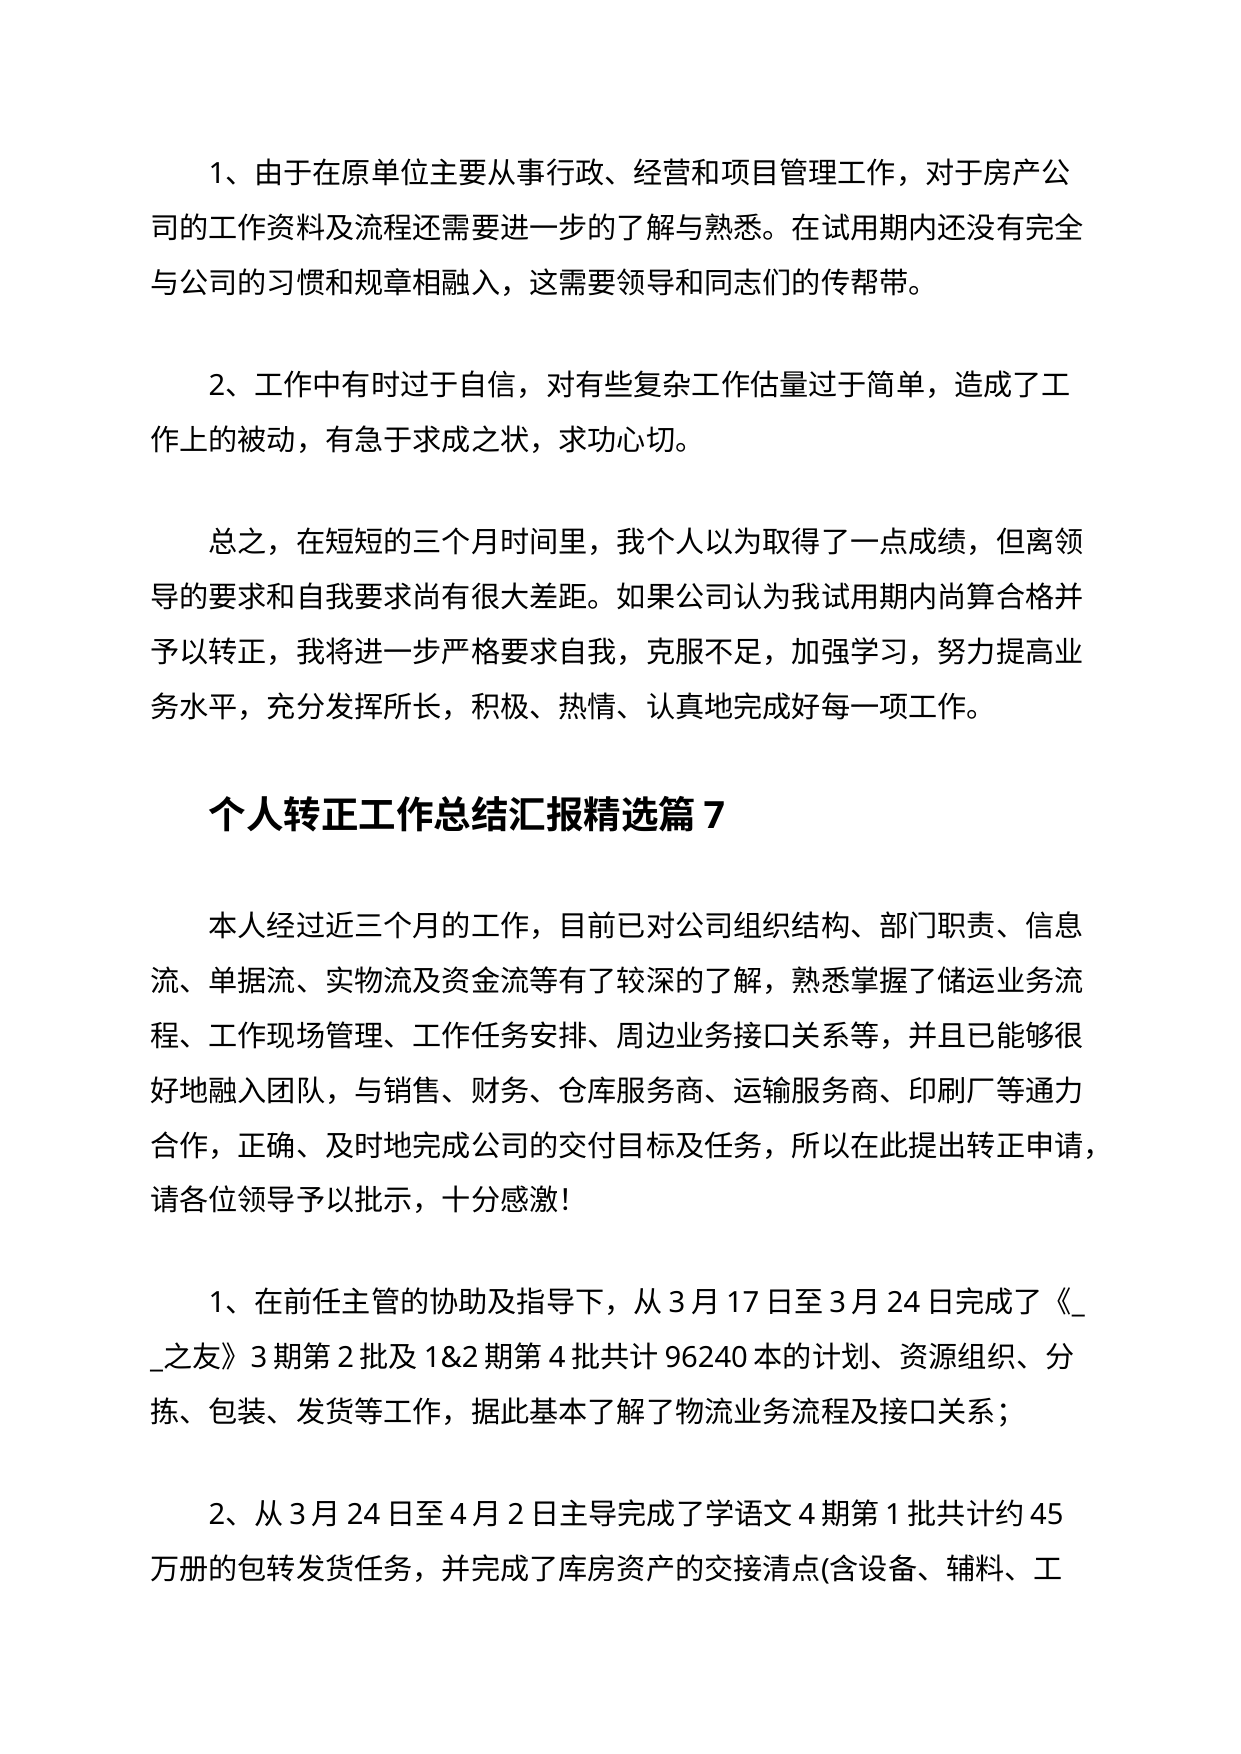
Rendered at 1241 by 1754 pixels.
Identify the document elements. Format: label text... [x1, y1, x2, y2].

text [150, 1491, 1090, 1588]
text 个人转正工作总结汇报精选篇7 [150, 785, 1090, 839]
text 1、在前任主管的协助及指导下，从3月17日至3月24日完成了《__之友》3期第2批及1&2期第4批共计96240本的计划、资源组织、分拣、包装、发货等工作，据此基本了解了物流业务流程及接口关系； [150, 1279, 1090, 1431]
text 总之，在短短的三个月时间里，我个人以为取得了一点成绩，但离领导的要求和自我要求尚有很大差距。如果公司认为我试用期内尚算合格并予以转正，我将进一步严格要求自我，克服不足，加强学习，努力提高业务水平，充分发挥所长，积极、热情、认真地完成好每一项工作。 [150, 518, 1090, 725]
text 1、由于在原单位主要从事行政、经营和项目管理工作，对于房产公司的工作资料及流程还需要进一步的了解与熟悉。在试用期内还没有完全与公司的习惯和规章相融入，这需要领导和同志们的传帮带。 [150, 150, 1090, 302]
text 本人经过近三个月的工作，目前已对公司组织结构、部门职责、信息流、单据流、实物流及资金流等有了较深的了解，熟悉掌握了储运业务流程、工作现场管理、工作任务安排、周边业务接口关系等，并且已能够很好地融入团队，与销售、财务、仓库服务商、运输服务商、印刷厂等通力合作，正确、及时地完成公司的交付目标及任务，所以在此提出转正申请，请各位领导予以批示，十分感激！ [150, 902, 1090, 1219]
text 2、工作中有时过于自信，对有些复杂工作估量过于简单，造成了工作上的被动，有急于求成之状，求功心切。 [150, 362, 1090, 459]
